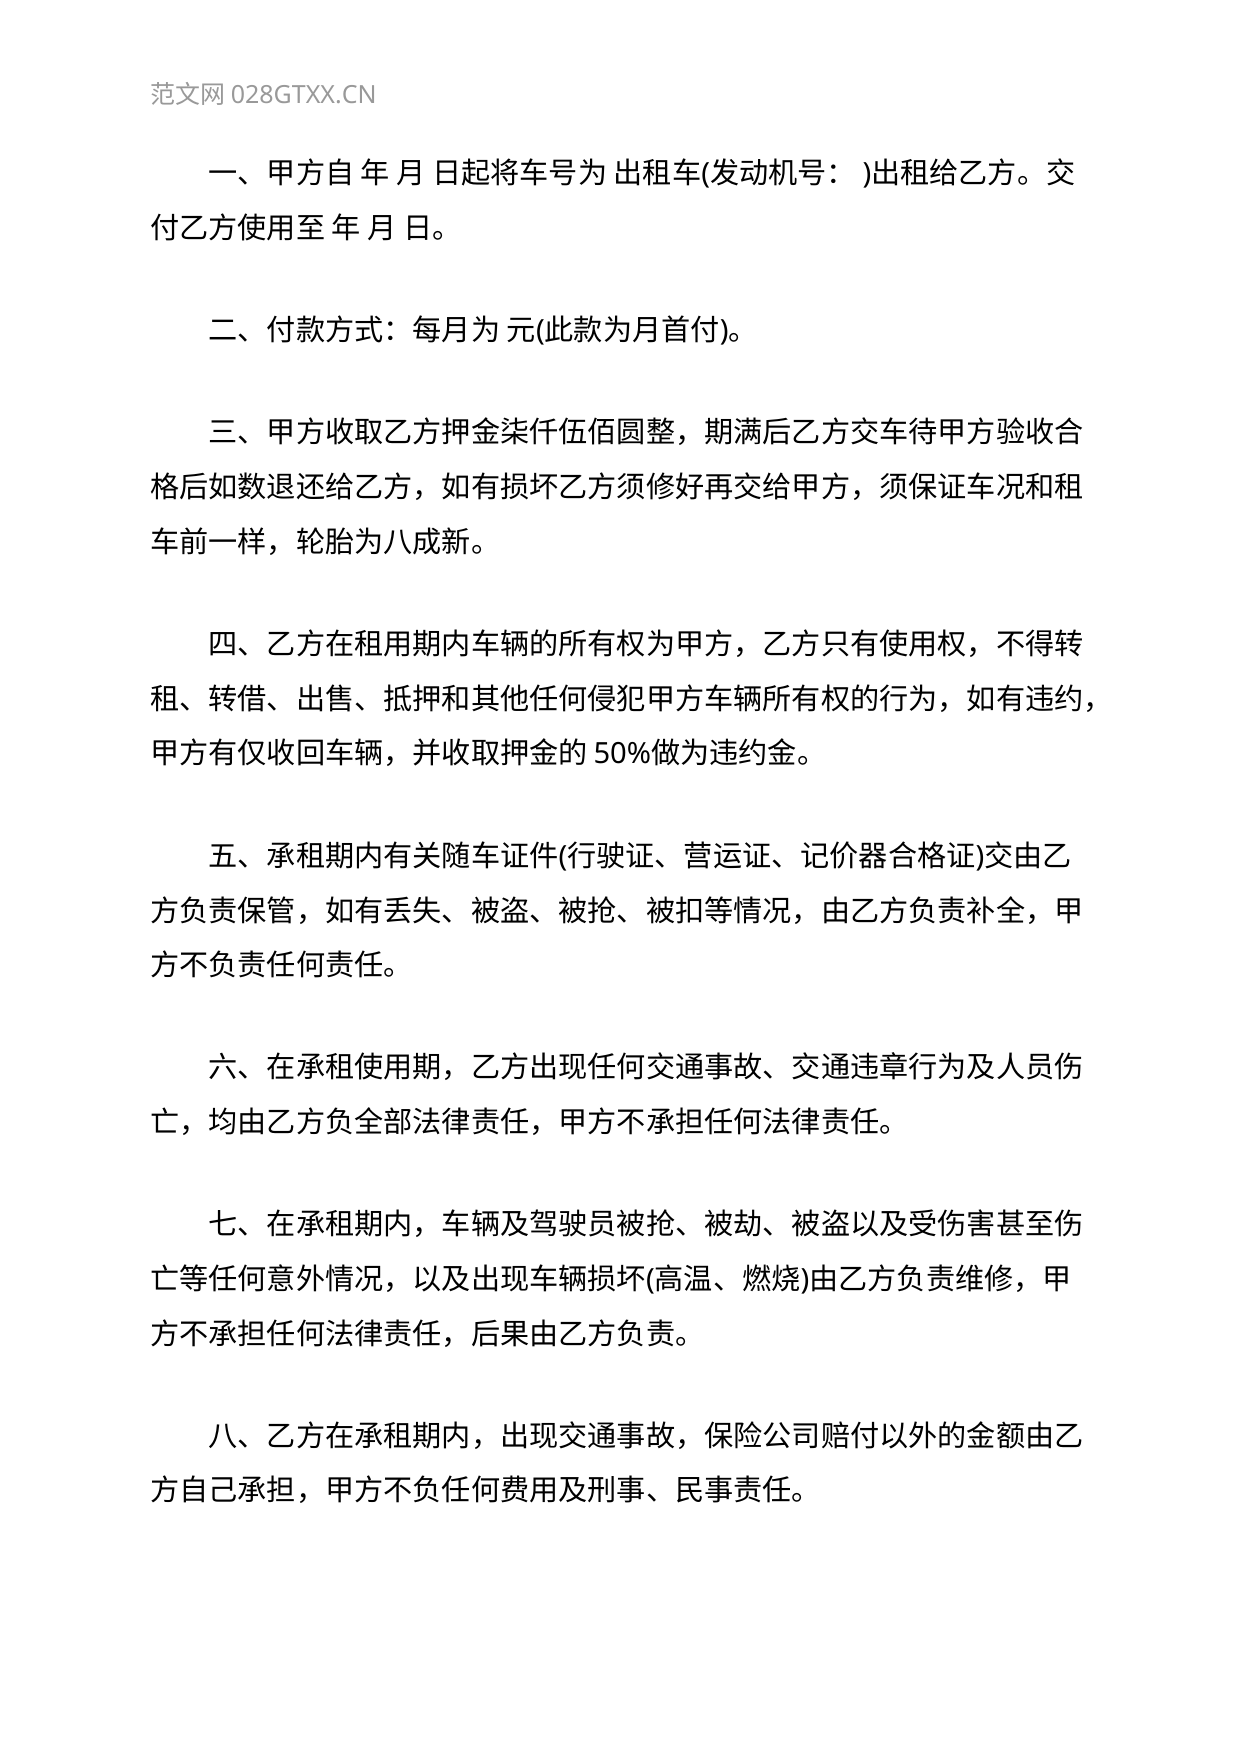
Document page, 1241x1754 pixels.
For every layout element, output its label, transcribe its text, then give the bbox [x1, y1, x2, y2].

text 六、在承租使用期，乙方出现任何交通事故、交通违章行为及人员伤亡，均由乙方负全部法律责任，甲方不承担任何法律责任。 [150, 1044, 1090, 1141]
text 七、在承租期内，车辆及驾驶员被抢、被劫、被盗以及受伤害甚至伤亡等任何意外情况，以及出现车辆损坏(高温、燃烧)由乙方负责维修，甲方不承担任何法律责任，后果由乙方负责。 [150, 1200, 1090, 1353]
text 一、甲方自 年 月 日起将车号为 出租车(发动机号： )出租给乙方。交付乙方使用至 年 月 日。 [150, 150, 1090, 247]
text 五、承租期内有关随车证件(行驶证、营运证、记价器合格证)交由乙方负责保管，如有丢失、被盗、被抢、被扣等情况，由乙方负责补全，甲方不负责任何责任。 [150, 832, 1090, 984]
text 四、乙方在租用期内车辆的所有权为甲方，乙方只有使用权，不得转租、转借、出售、抵押和其他任何侵犯甲方车辆所有权的行为，如有违约，甲方有仅收回车辆，并收取押金的50%做为违约金。 [150, 620, 1090, 772]
text 二、付款方式：每月为 元(此款为月首付)。 [150, 307, 1090, 349]
text 三、甲方收取乙方押金柒仟伍佰圆整，期满后乙方交车待甲方验收合格后如数退还给乙方，如有损坏乙方须修好再交给甲方，须保证车况和租车前一样，轮胎为八成新。 [150, 409, 1090, 561]
text 八、乙方在承租期内，出现交通事故，保险公司赔付以外的金额由乙方自己承担，甲方不负任何费用及刑事、民事责任。 [150, 1412, 1090, 1509]
